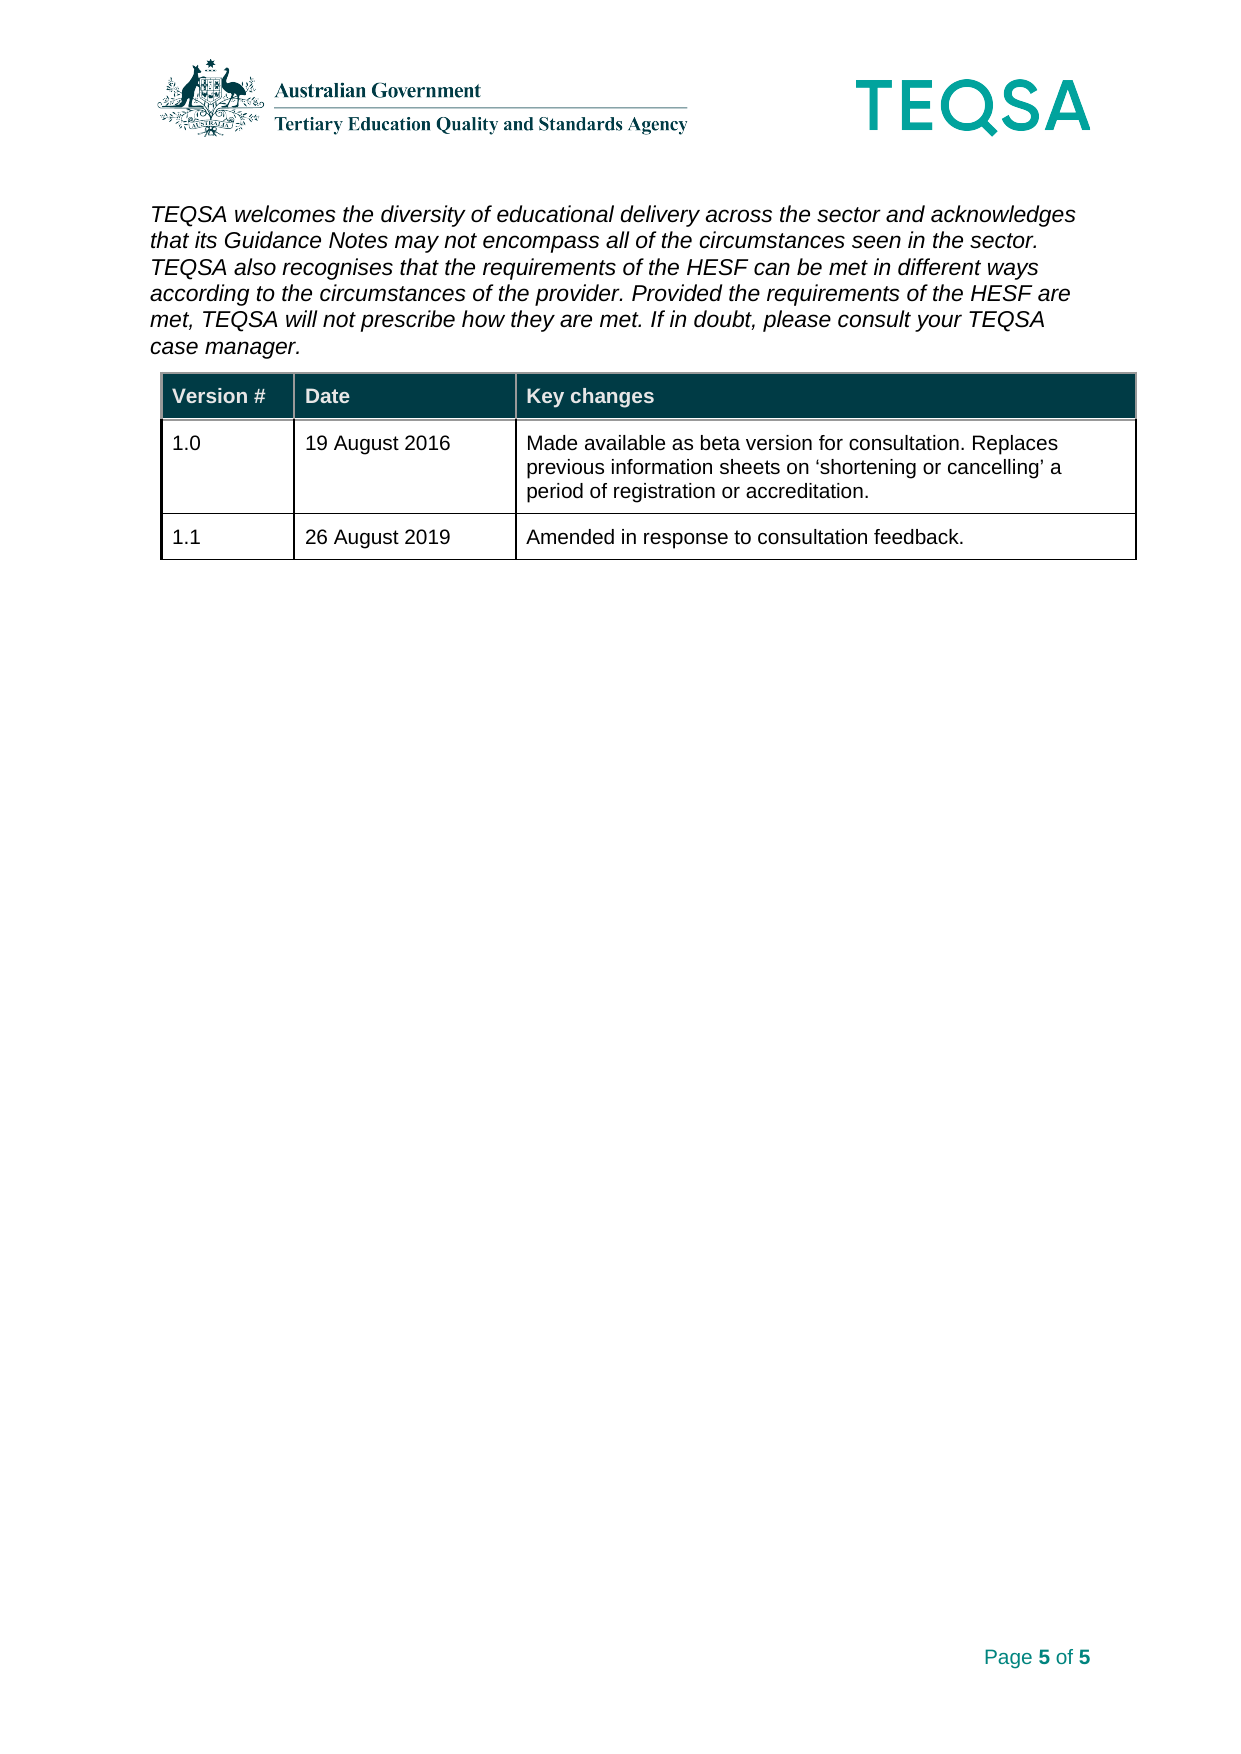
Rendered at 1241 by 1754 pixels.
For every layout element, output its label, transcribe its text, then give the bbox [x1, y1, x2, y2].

table_header Date [295, 374, 515, 418]
table_cell 1.1 [163, 514, 293, 559]
table_cell 19 August 2016 [295, 421, 515, 513]
table_cell Amended in response to consultation feedback. [517, 514, 1135, 559]
table_cell 26 August 2019 [295, 514, 515, 559]
text TEQSA welcomes the diversity of educational delivery across the sector and acknowledges that its Guidance Notes may not encompass all of the circumstances seen in the sector. TEQSA also recognises that the requirements of the HESF can be met in different ways according to the circumstances of the provider. Provided the requirements of the HESF are met, TEQSA will not prescribe how they are met. If in doubt, please consult your TEQSA case manager. [150, 201, 1090, 359]
table_cell Made available as beta version for consultation. Replaces previous information sheets on ‘shortening or cancelling’ a period of registration or accreditation. [517, 421, 1135, 513]
table_cell 1.0 [163, 421, 293, 513]
picture [856, 79, 1091, 137]
table_header Version # [163, 374, 293, 418]
table_header Key changes [517, 374, 1135, 418]
picture [157, 59, 688, 137]
